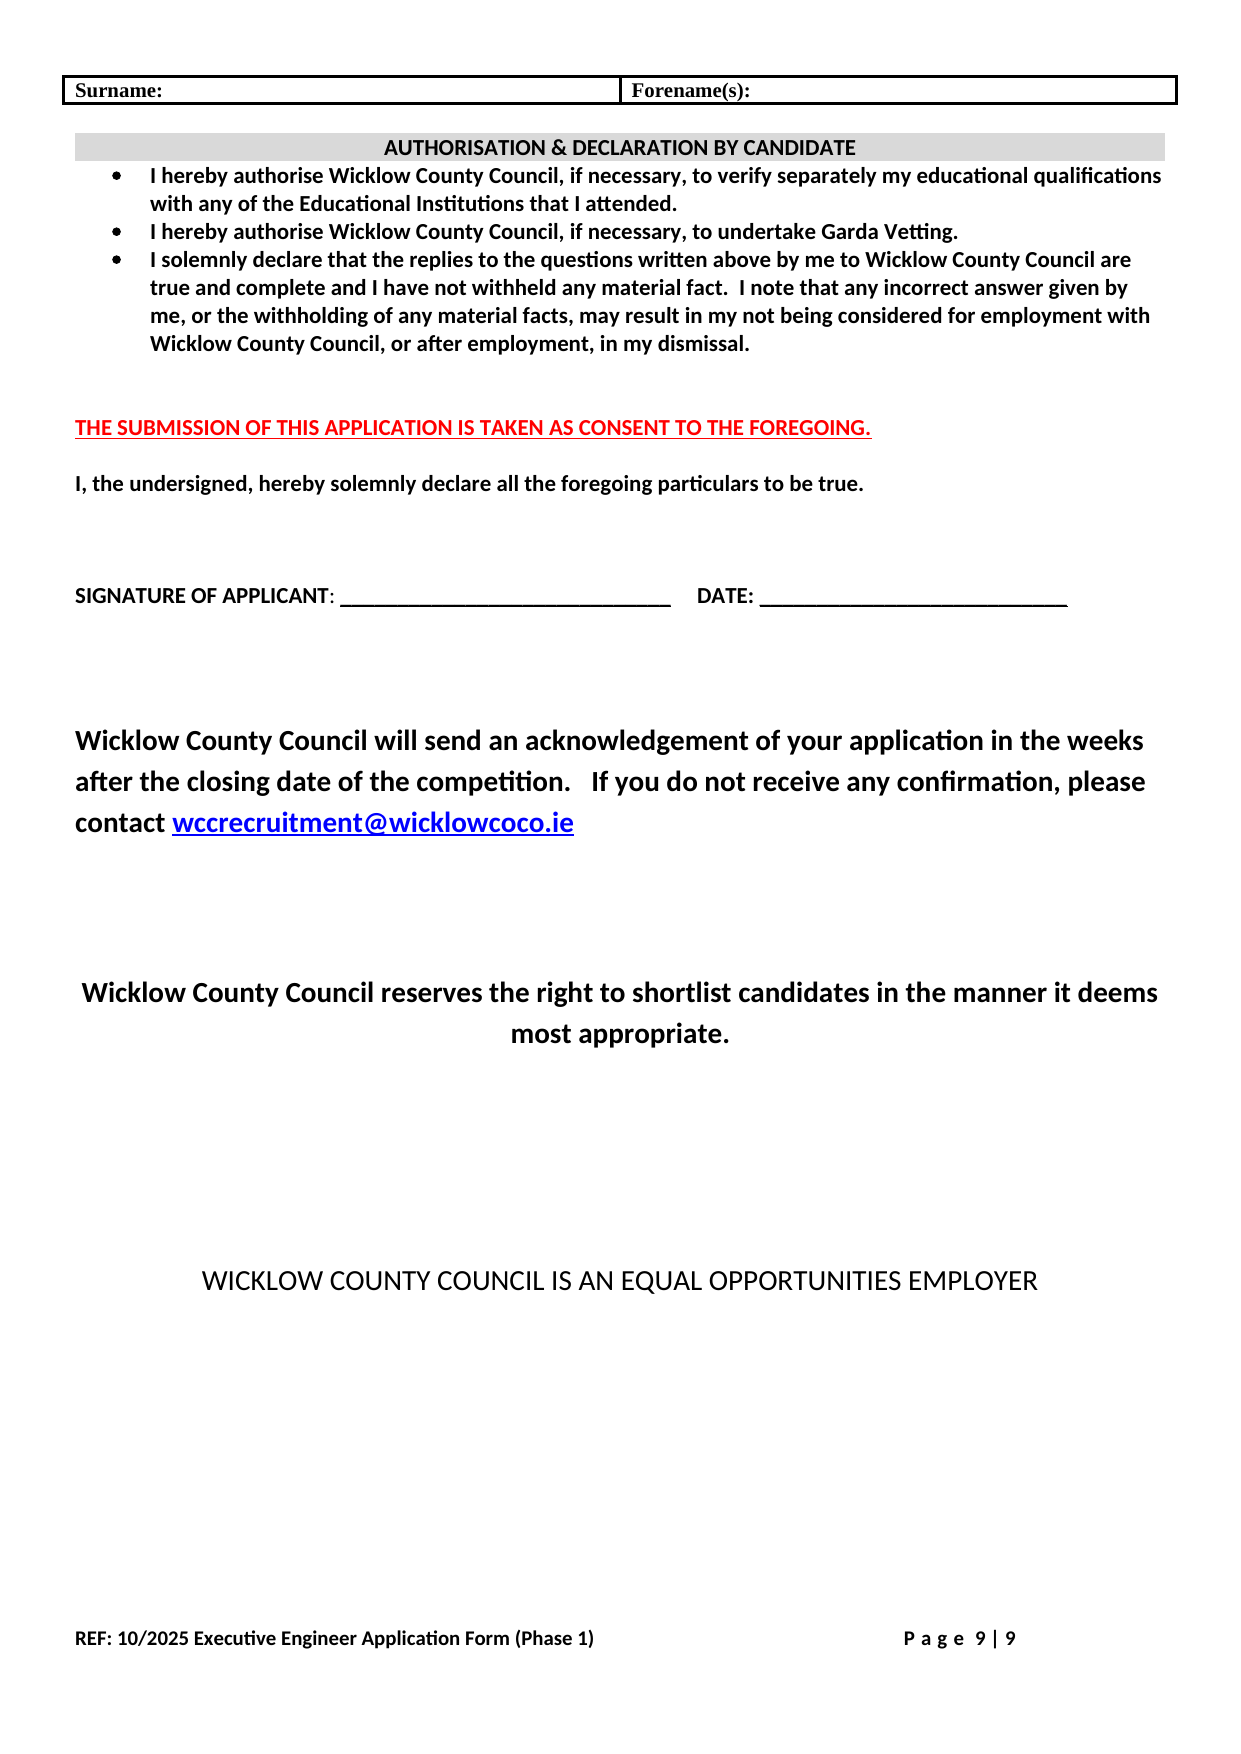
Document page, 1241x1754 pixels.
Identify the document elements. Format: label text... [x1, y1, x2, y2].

text Wicklow County Council will send an acknowledgement of your application in the weeks after the closing date of the competition. If you do not receive any confirmation, please contact wccrecruitment@wicklowcoco.ie [75, 722, 1165, 839]
text Wicklow County Council reserves the right to shortlist candidates in the manner it deems most appropriate. [75, 974, 1165, 1051]
list I hereby authorise Wicklow County Council, if necessary, to verify separately my educational qualifications with any of the Educational Institutions that I attended. [112, 161, 1165, 217]
list I solemnly declare that the replies to the questions written above by me to Wicklow County Council are true and complete and I have not withheld any material fact. I note that any incorrect answer given by me, or the withholding of any material facts, may result in my not being considered for employment with Wicklow County Council, or after employment, in my dismissal. [112, 245, 1165, 357]
text WICKLOW COUNTY COUNCIL IS AN EQUAL OPPORTUNITIES EMPLOYER [75, 1262, 1165, 1298]
text I, the undersigned, hereby solemnly declare all the foregoing particulars to be true. [75, 469, 1165, 498]
text SIGNATURE OF APPLICANT: _____________________________ DATE: ___________________________ [75, 582, 1165, 610]
text AUTHORISATION & DECLARATION BY CANDIDATE [75, 133, 1165, 161]
text THE SUBMISSION OF THIS APPLICATION IS TAKEN AS CONSENT TO THE FOREGOING. [75, 413, 1165, 442]
list I hereby authorise Wicklow County Council, if necessary, to undertake Garda Vetting. [112, 217, 1165, 245]
